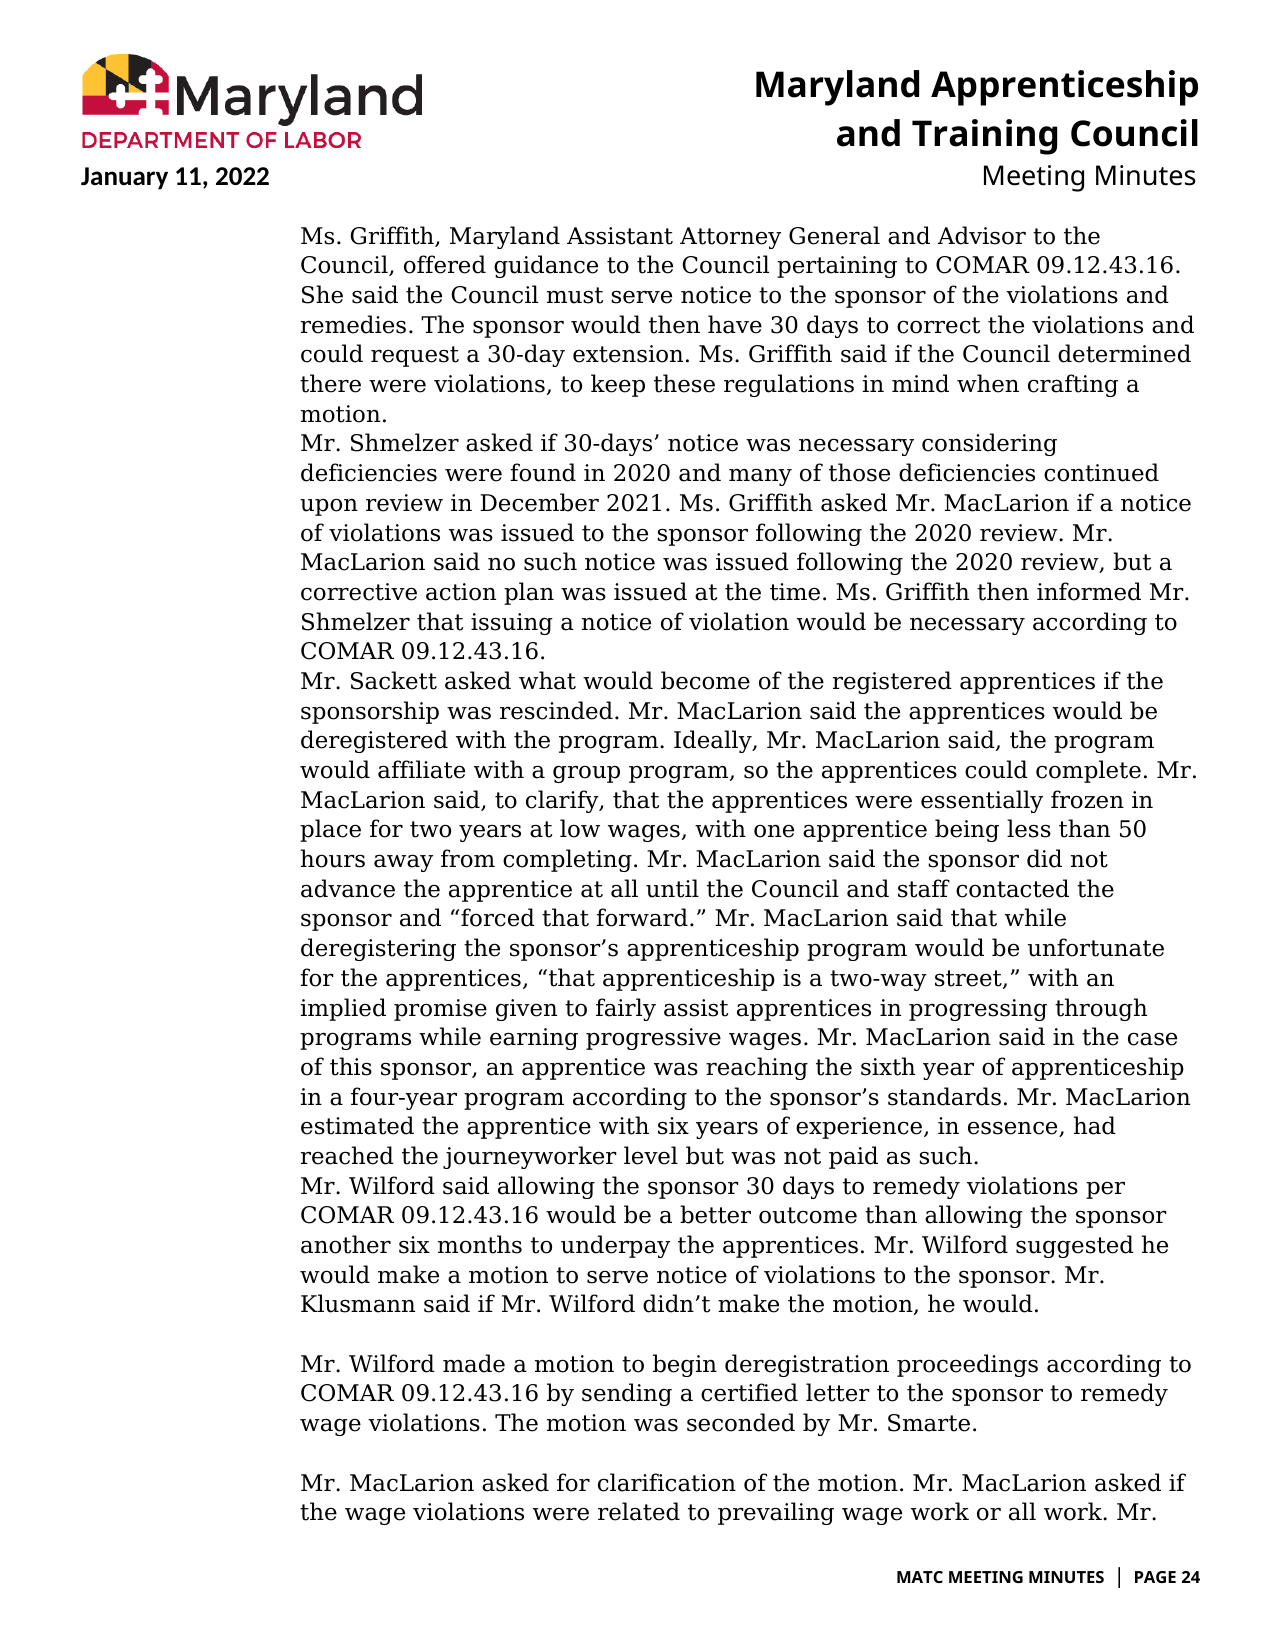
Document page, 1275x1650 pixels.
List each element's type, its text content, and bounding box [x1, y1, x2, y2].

text Mr. Sackett asked what would become of the registered apprentices if the sponsorship was rescinded. Mr. MacLarion said the apprentices would be deregistered with the program. Ideally, Mr. MacLarion said, the program would affiliate with a group program, so the apprentices could complete. Mr. MacLarion said, to clarify, that the apprentices were essentially frozen in place for two years at low wages, with one apprentice being less than 50 hours away from completing. Mr. MacLarion said the sponsor did not advance the apprentice at all until the Council and staff contacted the sponsor and “forced that forward.” Mr. MacLarion said that while deregistering the sponsor’s apprenticeship program would be unfortunate for the apprentices, “that apprenticeship is a two-way street,” with an implied promise given to fairly assist apprentices in progressing through programs while earning progressive wages. Mr. MacLarion said in the case of this sponsor, an apprentice was reaching the sixth year of apprenticeship in a four-year program according to the sponsor’s standards. Mr. MacLarion estimated the apprentice with six years of experience, in essence, had reached the journeyworker level but was not paid as such. [300, 667, 1200, 1169]
text Mr. Shmelzer asked if 30-days’ notice was necessary considering deficiencies were found in 2020 and many of those deficiencies continued upon review in December 2021. Ms. Griffith asked Mr. MacLarion if a notice of violations was issued to the sponsor following the 2020 review. Mr. MacLarion said no such notice was issued following the 2020 review, but a corrective action plan was issued at the time. Ms. Griffith then informed Mr. Shmelzer that issuing a notice of violation would be necessary according to COMAR 09.12.43.16. [300, 429, 1200, 664]
text Mr. Wilford made a motion to begin deregistration proceedings according to COMAR 09.12.43.16 by sending a certified letter to the sponsor to remedy wage violations. The motion was seconded by Mr. Smarte. [300, 1349, 1200, 1436]
text Mr. Wilford said allowing the sponsor 30 days to remedy violations per COMAR 09.12.43.16 would be a better outcome than allowing the sponsor another six months to underpay the apprentices. Mr. Wilford suggested he would make a motion to serve notice of violations to the sponsor. Mr. Klusmann said if Mr. Wilford didn’t make the motion, he would. [300, 1171, 1200, 1318]
text Ms. Griffith, Maryland Assistant Attorney General and Advisor to the Council, offered guidance to the Council pertaining to COMAR 09.12.43.16. She said the Council must serve notice to the sponsor of the violations and remedies. The sponsor would then have 30 days to correct the violations and could request a 30-day extension. Ms. Griffith said if the Council determined there were violations, to keep these regulations in mind when crafting a motion. [300, 221, 1200, 427]
picture [75, 48, 425, 151]
